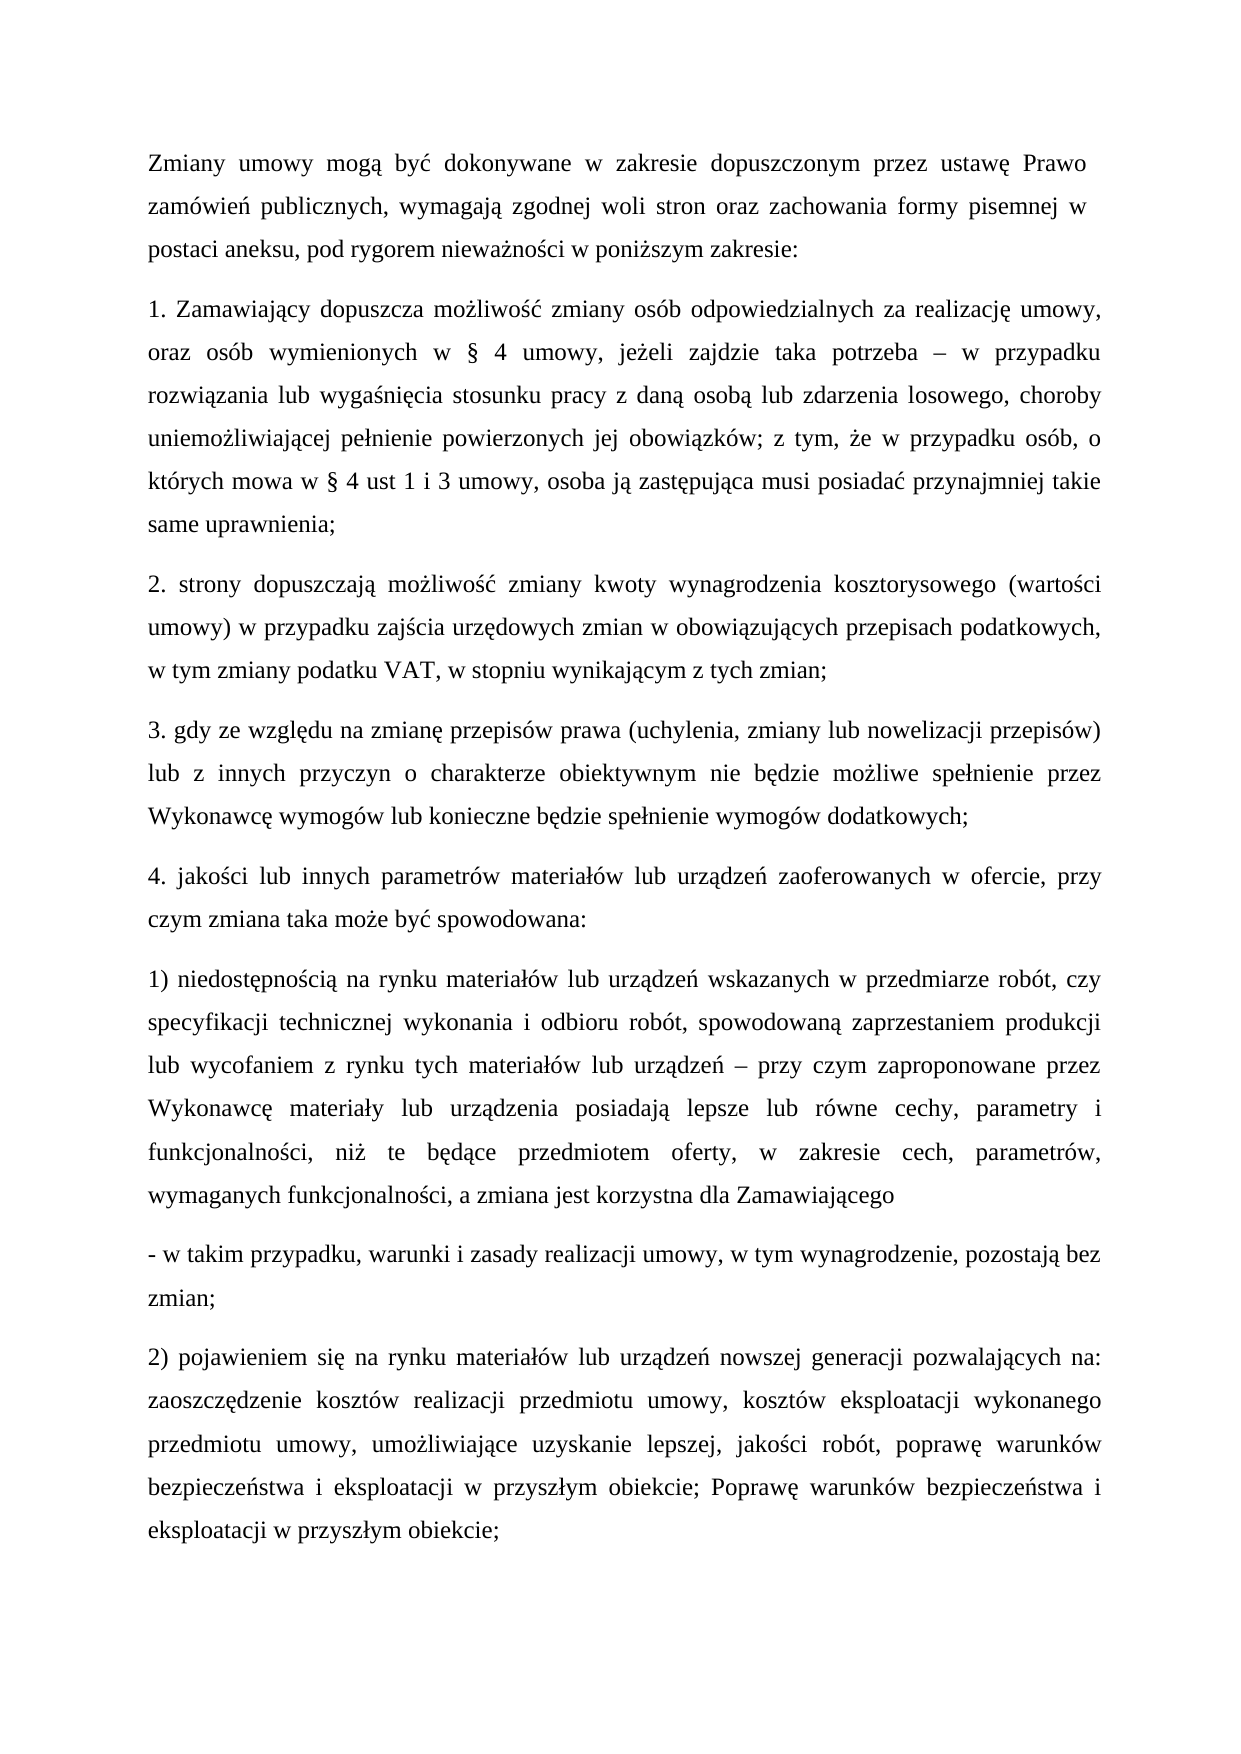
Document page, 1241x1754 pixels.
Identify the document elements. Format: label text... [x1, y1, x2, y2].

text 2. strony dopuszczają możliwość zmiany kwoty wynagrodzenia kosztorysowego (wartości umowy) w przypadku zajścia urzędowych zmian w obowiązujących przepisach podatkowych, w tym zmiany podatku VAT, w stopniu wynikającym z tych zmian; [148, 569, 1102, 684]
text 2) pojawieniem się na rynku materiałów lub urządzeń nowszej generacji pozwalających na: zaoszczędzenie kosztów realizacji przedmiotu umowy, kosztów eksploatacji wykonanego przedmiotu umowy, umożliwiające uzyskanie lepszej, jakości robót, poprawę warunków bezpieczeństwa i eksploatacji w przyszłym obiekcie; Poprawę warunków bezpieczeństwa i eksploatacji w przyszłym obiekcie; [148, 1342, 1102, 1544]
text 1) niedostępnością na rynku materiałów lub urządzeń wskazanych w przedmiarze robót, czy specyfikacji technicznej wykonania i odbioru robót, spowodowaną zaprzestaniem produkcji lub wycofaniem z rynku tych materiałów lub urządzeń – przy czym zaproponowane przez Wykonawcę materiały lub urządzenia posiadają lepsze lub równe cechy, parametry i funkcjonalności, niż te będące przedmiotem oferty, w zakresie cech, parametrów, wymaganych funkcjonalności, a zmiana jest korzystna dla Zamawiającego [148, 964, 1102, 1208]
text 3. gdy ze względu na zmianę przepisów prawa (uchylenia, zmiany lub nowelizacji przepisów) lub z innych przyczyn o charakterze obiektywnym nie będzie możliwe spełnienie przez Wykonawcę wymogów lub konieczne będzie spełnienie wymogów dodatkowych; [148, 715, 1102, 830]
text 1. Zamawiający dopuszcza możliwość zmiany osób odpowiedzialnych za realizację umowy, oraz osób wymienionych w § 4 umowy, jeżeli zajdzie taka potrzeba – w przypadku rozwiązania lub wygaśnięcia stosunku pracy z daną osobą lub zdarzenia losowego, choroby uniemożliwiającej pełnienie powierzonych jej obowiązków; z tym, że w przypadku osób, o których mowa w § 4 ust 1 i 3 umowy, osoba ją zastępująca musi posiadać przynajmniej takie same uprawnienia; [148, 294, 1102, 538]
text Zmiany umowy mogą być dokonywane w zakresie dopuszczonym przez ustawę Prawo zamówień publicznych, wymagają zgodnej woli stron oraz zachowania formy pisemnej w postaci aneksu, pod rygorem nieważności w poniższym zakresie: [148, 148, 1087, 263]
text 4. jakości lub innych parametrów materiałów lub urządzeń zaoferowanych w ofercie, przy czym zmiana taka może być spowodowana: [148, 861, 1102, 933]
text - w takim przypadku, warunki i zasady realizacji umowy, w tym wynagrodzenie, pozostają bez zmian; [148, 1239, 1102, 1311]
